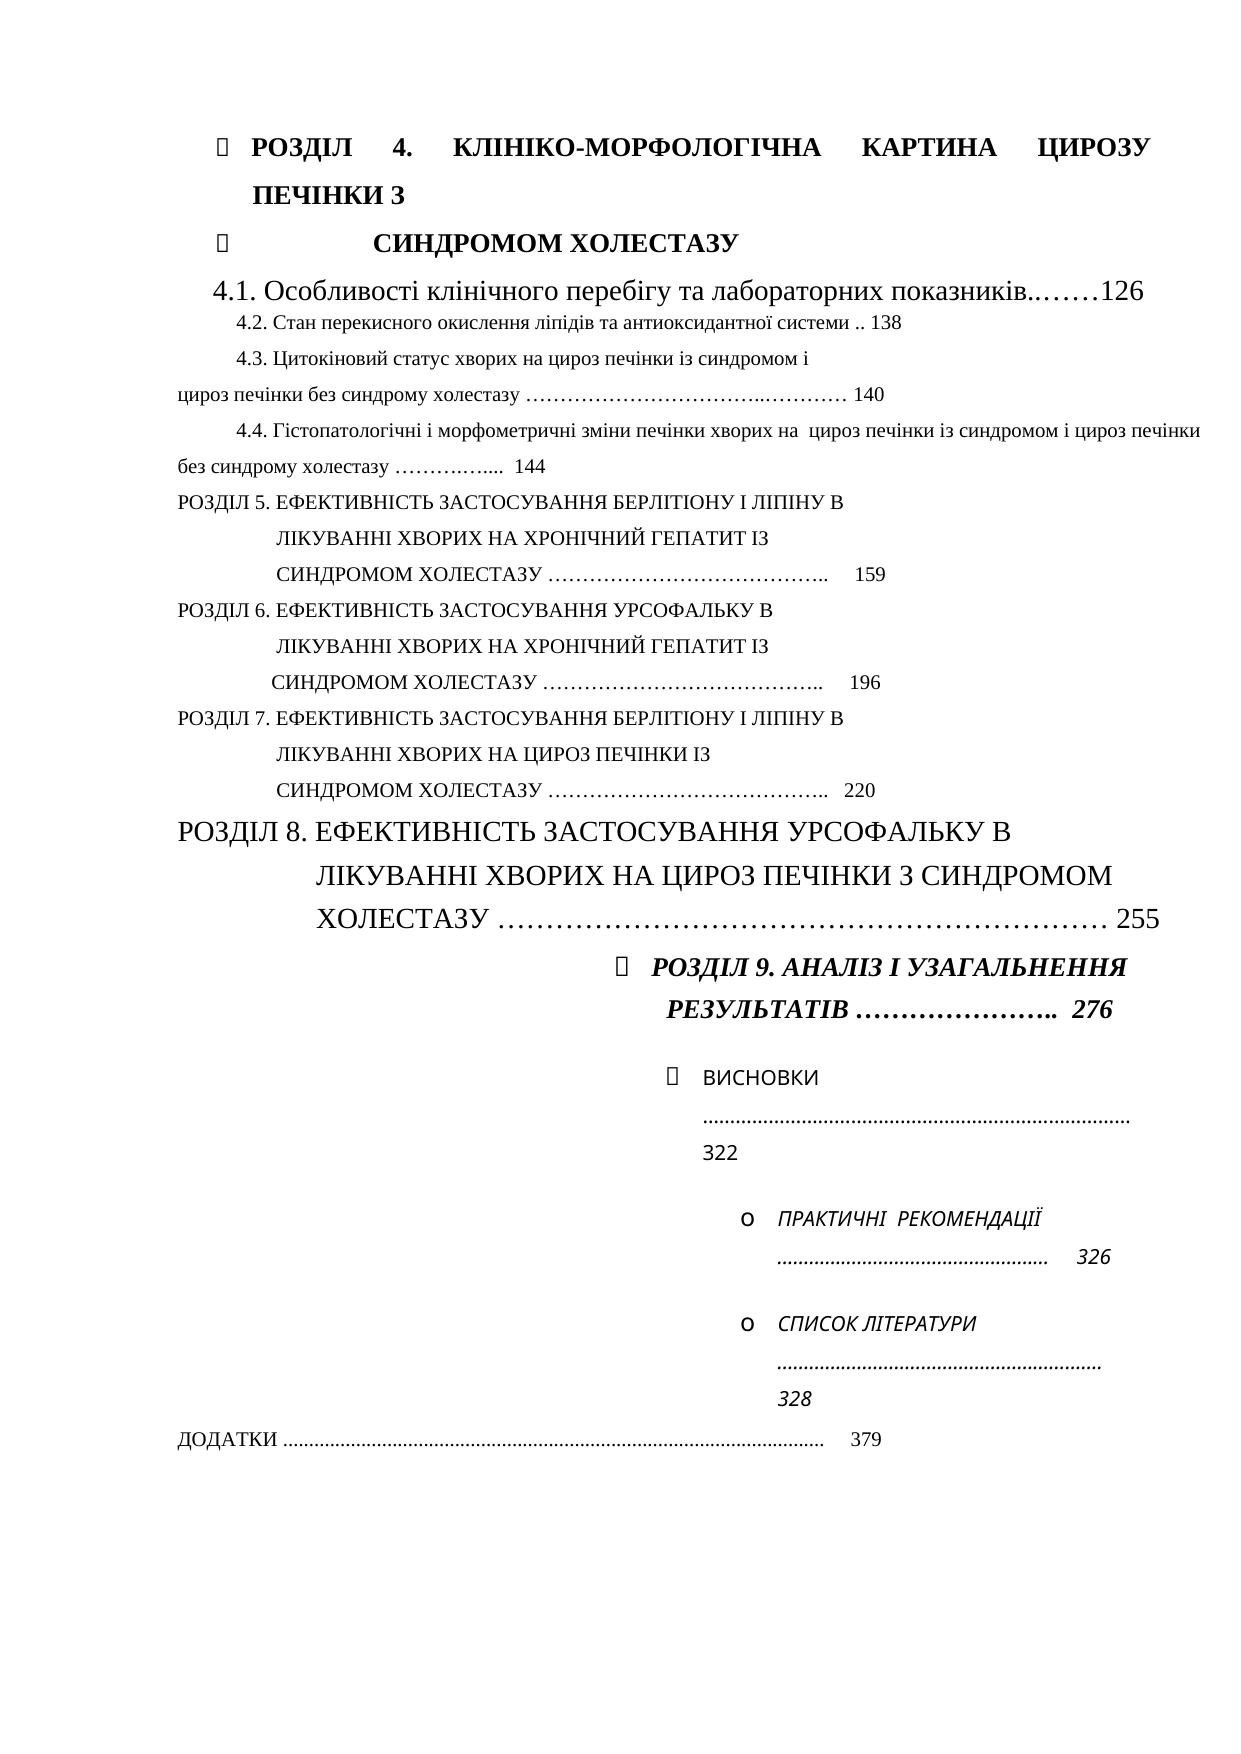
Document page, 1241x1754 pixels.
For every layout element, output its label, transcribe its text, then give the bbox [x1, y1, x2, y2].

subtitle РОЗДІЛ 9. АНАЛІЗ І УЗАГАЛЬНЕННЯ РЕЗУЛЬТАТІВ ………………….. 276 [590, 947, 1152, 1024]
text РОЗДІЛ 5. ЕФЕКТИВНІСТЬ ЗАСТОСУВАННЯ БЕРЛІТІОНУ І ЛІПІНУ В [177, 490, 1152, 514]
text ЛІКУВАННІ ХВОРИХ НА ХРОНІЧНИЙ ГЕПАТИТ ІЗ [177, 634, 1152, 658]
subtitle РОЗДІЛ 4. КЛІНІКО-МОРФОЛОГІЧНА КАРТИНА ЦИРОЗУ ПЕЧІНКИ З [215, 118, 1152, 214]
text РОЗДІЛ 8. ЕФЕКТИВНІСТЬ ЗАСТОСУВАННЯ УРСОФАЛЬКУ В [177, 814, 1152, 848]
text ДОДАТКИ ........................................................................................................ 379 [177, 1427, 1177, 1451]
subtitle СИНДРОМОМ ХОЛЕСТАЗУ [215, 214, 1152, 262]
text 4.1. Особливості клінічного перебігу та лабораторних показників..……126 [213, 262, 1152, 310]
text РОЗДІЛ 7. ЕФЕКТИВНІСТЬ ЗАСТОСУВАННЯ БЕРЛІТІОНУ І ЛІПІНУ В [177, 706, 1152, 730]
text СИНДРОМОМ ХОЛЕСТАЗУ ………………………………….. 196 [177, 670, 1177, 694]
text СИНДРОМОМ ХОЛЕСТАЗУ ………………………………….. 220 [177, 778, 1191, 802]
text ХОЛЕСТАЗУ ……………………………………………………… 255 [177, 901, 1177, 935]
text РОЗДІЛ 6. ЕФЕКТИВНІСТЬ ЗАСТОСУВАННЯ УРСОФАЛЬКУ В [177, 598, 1152, 622]
subtitle ВИСНОВКИ …………………………………………………………………… 322 [665, 1059, 1152, 1166]
subtitle СПИСОК ЛІТЕРАТУРИ ……………………………………………………. 328 [740, 1304, 1152, 1412]
text ЛІКУВАННІ ХВОРИХ НА ХРОНІЧНИЙ ГЕПАТИТ ІЗ [177, 526, 1191, 550]
text 4.4. Гістопатологічні і морфометричні зміни печінки хворих на цироз печінки із синдромом і цироз печінки без синдрому холестазу ……….….... 144 [177, 418, 1206, 478]
text ЛІКУВАННІ ХВОРИХ НА ЦИРОЗ ПЕЧІНКИ З СИНДРОМОМ [177, 858, 1152, 891]
subtitle ПРАКТИЧНІ РЕКОМЕНДАЦІЇ …………………………………………… 326 [740, 1200, 1152, 1271]
text цироз печінки без синдрому холестазу ……………………………..………… 140 [177, 382, 1191, 406]
text СИНДРОМОМ ХОЛЕСТАЗУ ………………………………….. 159 [177, 562, 1191, 586]
text ЛІКУВАННІ ХВОРИХ НА ЦИРОЗ ПЕЧІНКИ ІЗ [177, 742, 1191, 766]
text 4.3. Цитокіновий статус хворих на цироз печінки із синдромом і [177, 346, 1206, 370]
text 4.2. Стан перекисного окислення ліпідів та антиоксидантної системи .. 138 [177, 310, 1206, 334]
